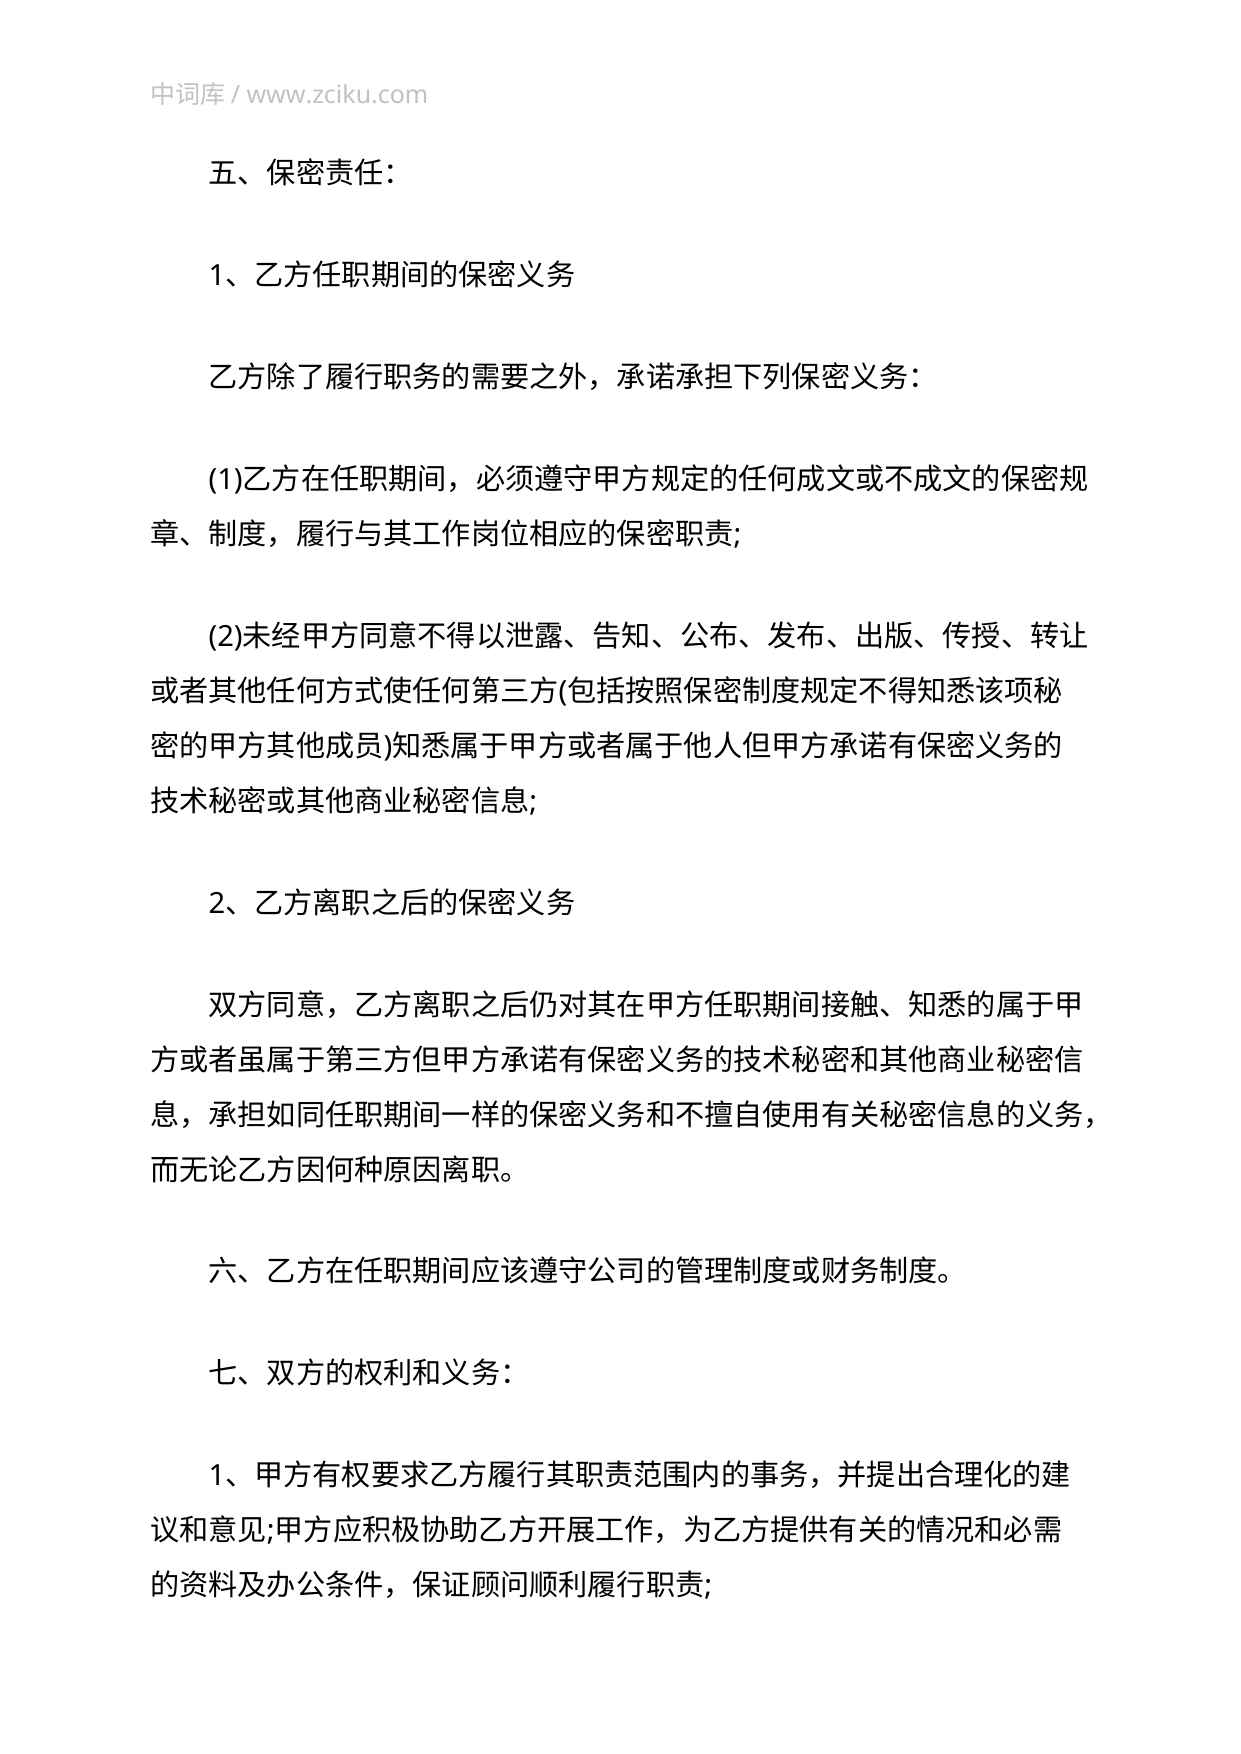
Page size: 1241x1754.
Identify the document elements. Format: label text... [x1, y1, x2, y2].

text 1、甲方有权要求乙方履行其职责范围内的事务，并提出合理化的建议和意见;甲方应积极协助乙方开展工作，为乙方提供有关的情况和必需的资料及办公条件，保证顾问顺利履行职责; [150, 1451, 1090, 1604]
text 七、双方的权利和义务： [150, 1350, 1090, 1392]
text 双方同意，乙方离职之后仍对其在甲方任职期间接触、知悉的属于甲方或者虽属于第三方但甲方承诺有保密义务的技术秘密和其他商业秘密信息，承担如同任职期间一样的保密义务和不擅自使用有关秘密信息的义务，而无论乙方因何种原因离职。 [150, 981, 1090, 1188]
text (1)乙方在任职期间，必须遵守甲方规定的任何成文或不成文的保密规章、制度，履行与其工作岗位相应的保密职责; [150, 456, 1090, 553]
text 2、乙方离职之后的保密义务 [150, 879, 1090, 922]
text 1、乙方任职期间的保密义务 [150, 252, 1090, 294]
text 六、乙方在任职期间应该遵守公司的管理制度或财务制度。 [150, 1248, 1090, 1290]
text (2)未经甲方同意不得以泄露、告知、公布、发布、出版、传授、转让或者其他任何方式使任何第三方(包括按照保密制度规定不得知悉该项秘密的甲方其他成员)知悉属于甲方或者属于他人但甲方承诺有保密义务的技术秘密或其他商业秘密信息; [150, 612, 1090, 820]
text 乙方除了履行职务的需要之外，承诺承担下列保密义务： [150, 354, 1090, 396]
text 五、保密责任： [150, 150, 1090, 192]
